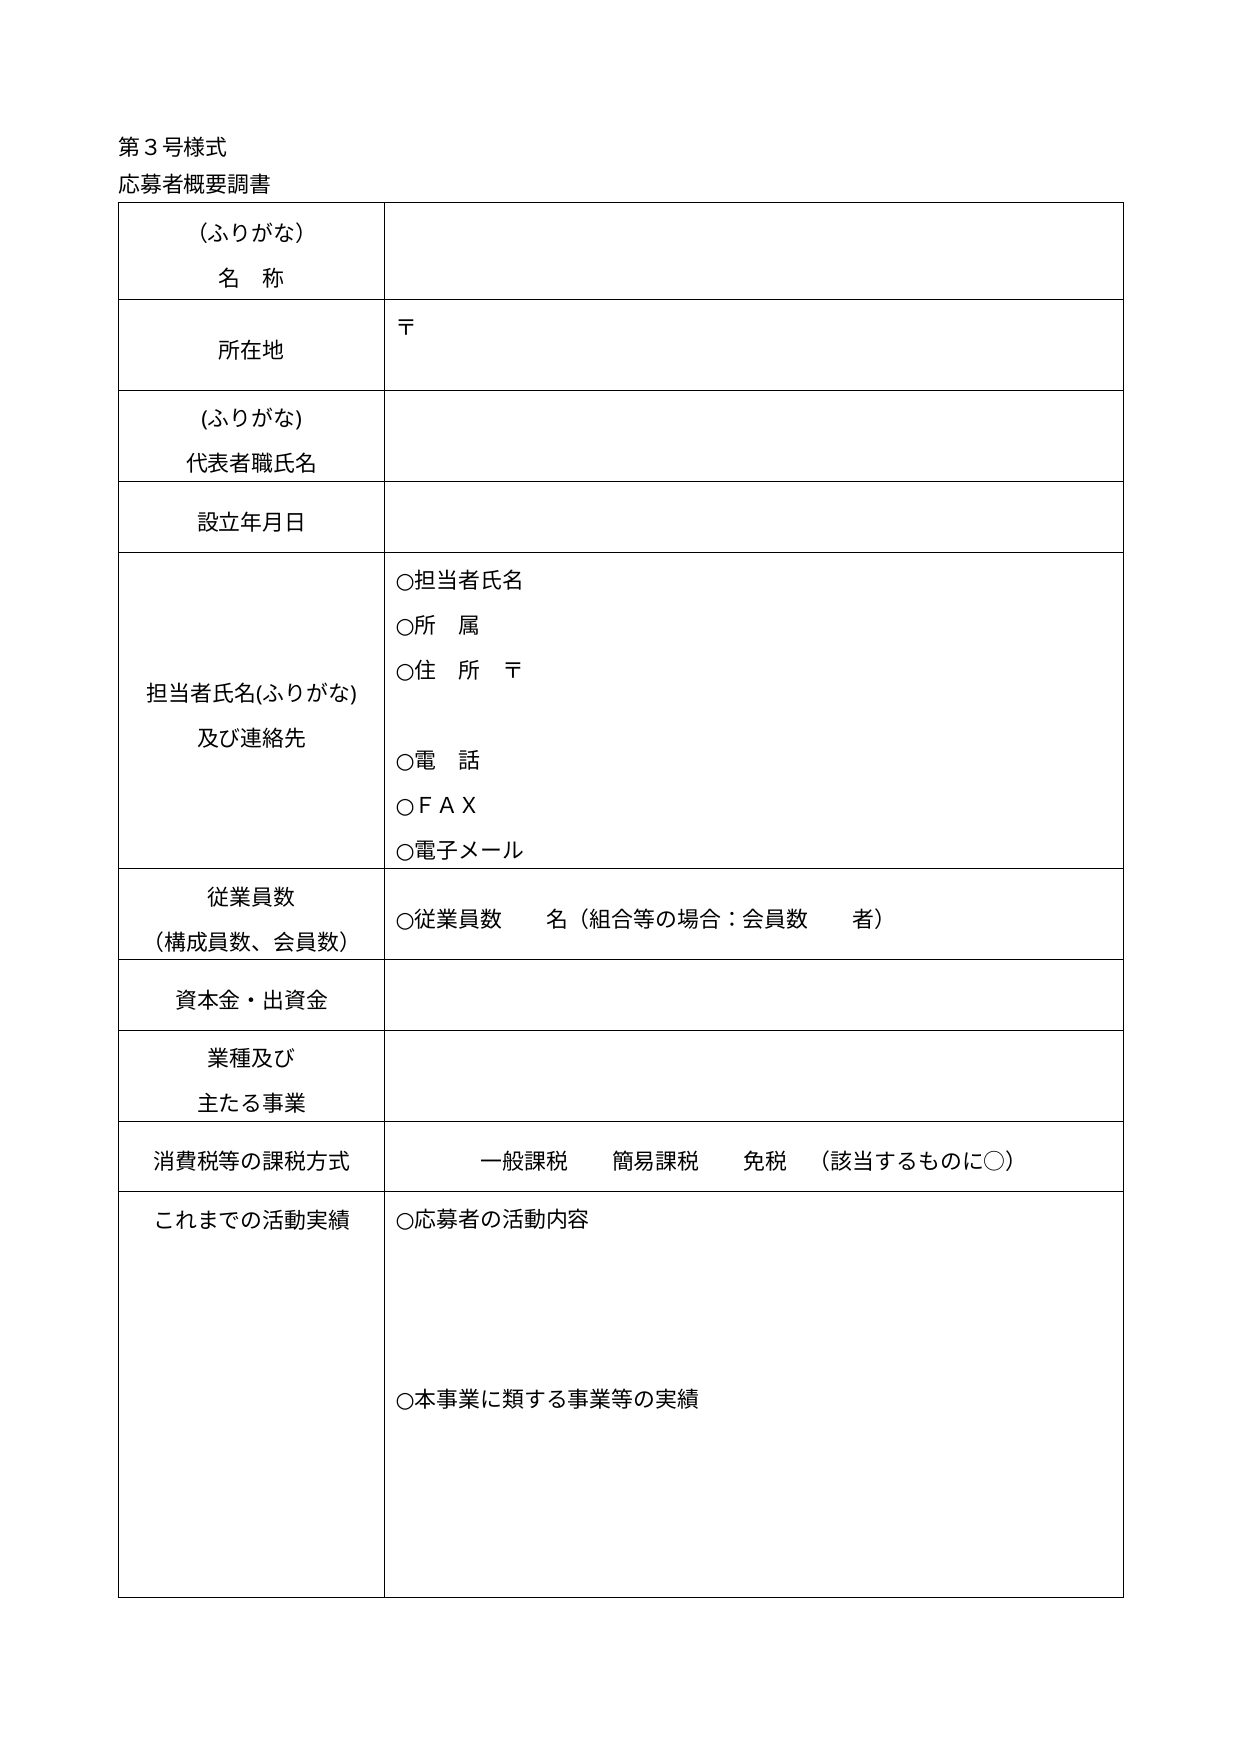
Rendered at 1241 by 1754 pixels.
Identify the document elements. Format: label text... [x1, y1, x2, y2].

table_cell (ふりがな) 代表者職氏名 [119, 391, 384, 481]
table_header [385, 203, 1123, 299]
table_cell [385, 391, 1123, 481]
table_cell 業種及び 主たる事業 [119, 1031, 384, 1121]
table_cell ○従業員数 名（組合等の場合：会員数 者） [385, 869, 1123, 959]
text 第３号様式 [118, 127, 1122, 164]
table_cell ○担当者氏名 ○所 属 ○住 所 〒 ○電 話 ○ＦＡＸ ○電子メール [385, 553, 1123, 868]
table_cell 従業員数 （構成員数、会員数） [119, 869, 384, 959]
table_cell [385, 482, 1123, 552]
table_header （ふりがな） 名 称 [119, 203, 384, 299]
table_cell 担当者氏名(ふりがな) 及び連絡先 [119, 553, 384, 868]
table_cell 資本金・出資金 [119, 960, 384, 1030]
table_cell これまでの活動実績 [119, 1192, 384, 1597]
table_cell 設立年月日 [119, 482, 384, 552]
table_cell [385, 960, 1123, 1030]
table_cell [385, 1031, 1123, 1121]
table_cell 一般課税 簡易課税 免税 （該当するものに○） [385, 1122, 1123, 1191]
table_cell 〒 [385, 300, 1123, 390]
table_cell 所在地 [119, 300, 384, 390]
table_cell ○応募者の活動内容 ○本事業に類する事業等の実績 [385, 1192, 1123, 1597]
table_cell 消費税等の課税方式 [119, 1122, 384, 1191]
text 応募者概要調書 [118, 164, 1122, 202]
